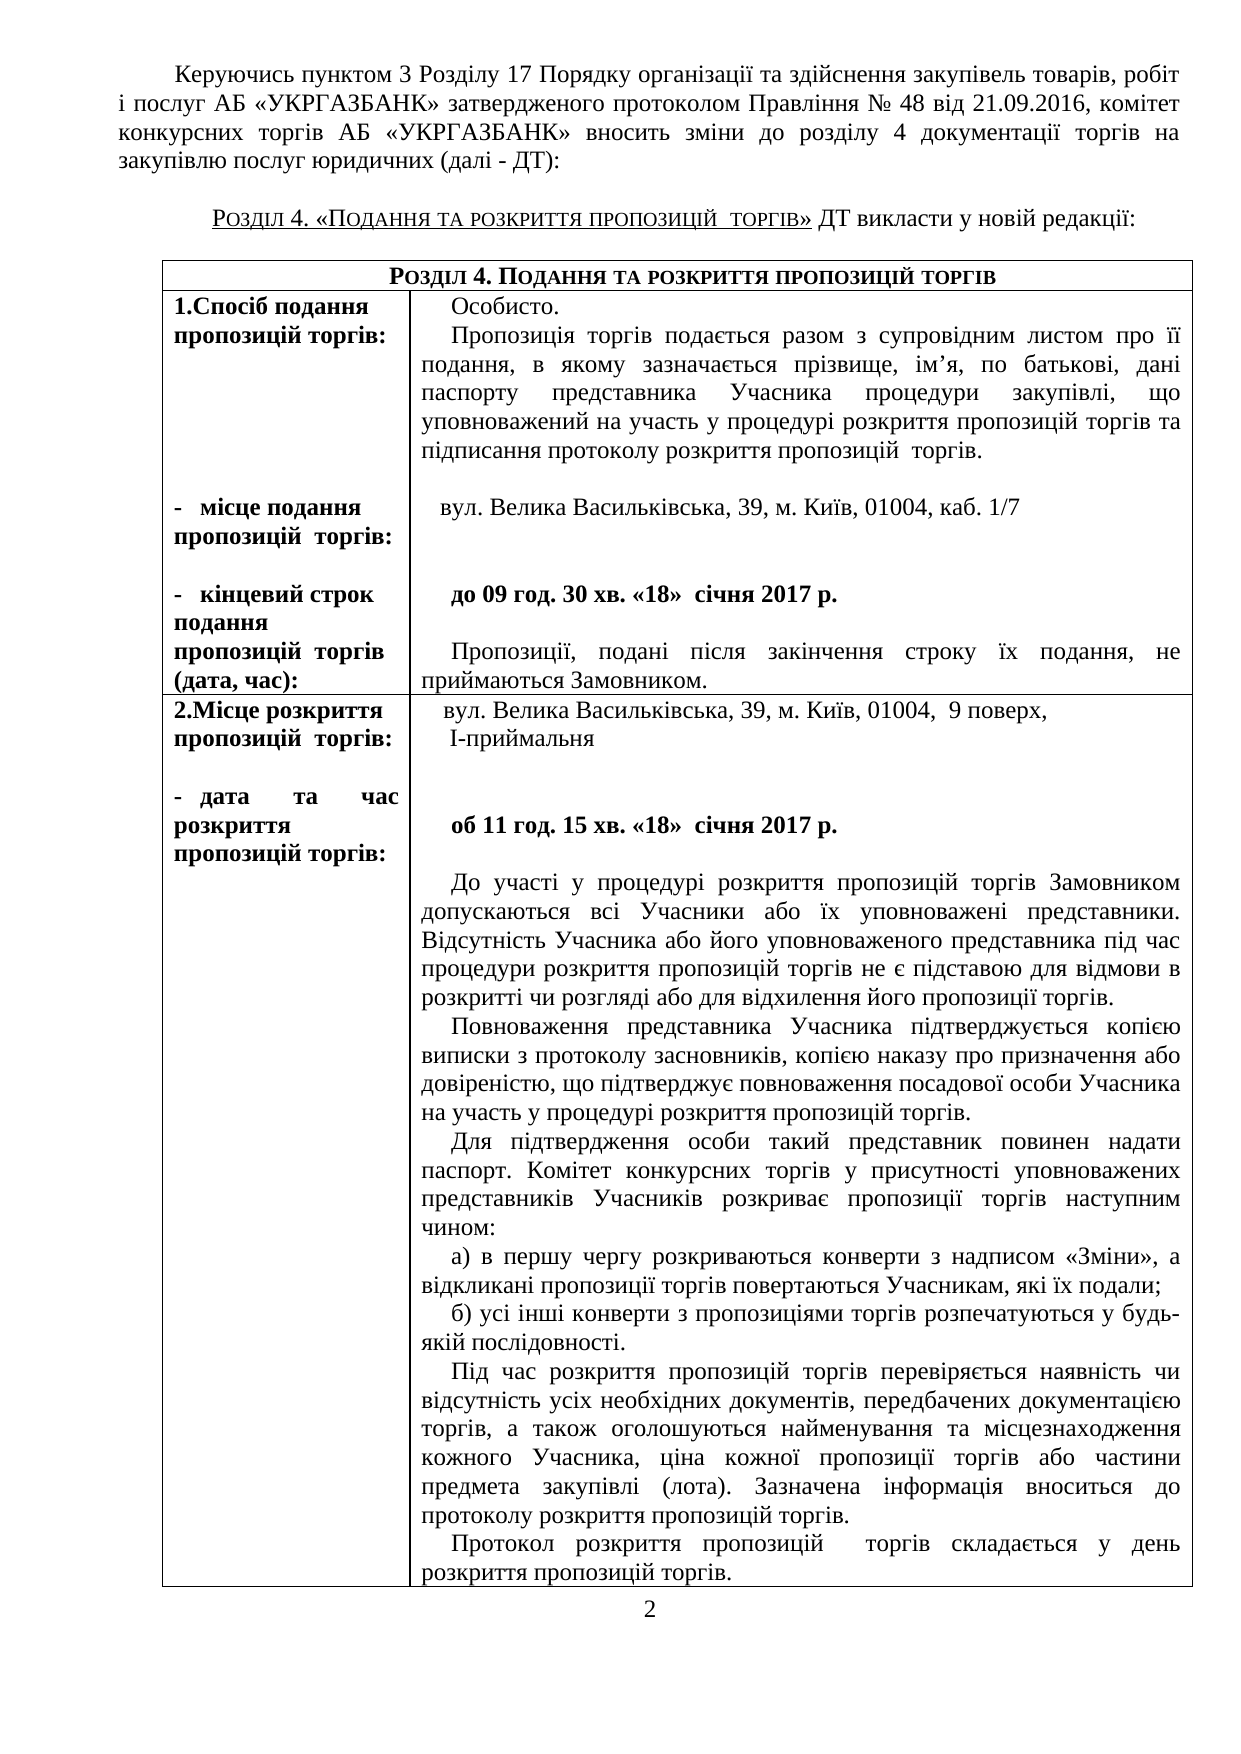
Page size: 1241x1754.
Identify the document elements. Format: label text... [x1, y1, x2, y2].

table_header Розділ 4. Подання та розкриття пропозицій торгів [163, 261, 1192, 290]
text Керуючись пунктом 3 Розділу 17 Порядку організації та здійснення закупівель товарів, робіт і послуг АБ «УКРГАЗБАНК» затвердженого протоколом Правління № 48 від 21.09.2016, комітет конкурсних торгів АБ «УКРГАЗБАНК» вносить зміни до розділу 4 документації торгів на закупівлю послуг юридичних (далі - ДТ): [118, 59, 1181, 174]
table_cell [163, 695, 409, 1586]
list Розділ 4. «Подання та розкриття пропозицій торгів» ДТ викласти у новій редакції: [212, 203, 1181, 232]
table_cell Особисто. Пропозиція торгів подається разом з супровідним листом про її подання, в якому зазначається прізвище, ім’я, по батькові, дані паспорту представника Учасника процедури закупівлі, що уповноважений на участь у процедурі розкриття пропозицій торгів та підписання протоколу розкриття пропозицій торгів. вул. Велика Васильківська, 39, м. Київ, 01004, каб. 1/7 до 09 год. 30 хв. «18» січня 2017 р. Пропозиції, подані після закінчення строку їх подання, не приймаються Замовником. [411, 291, 1192, 694]
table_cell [411, 695, 1192, 1586]
table_cell 1.Спосіб подання пропозицій торгів: місце подання пропозицій торгів: кінцевий строк подання пропозицій торгів (дата, час): [163, 291, 409, 694]
